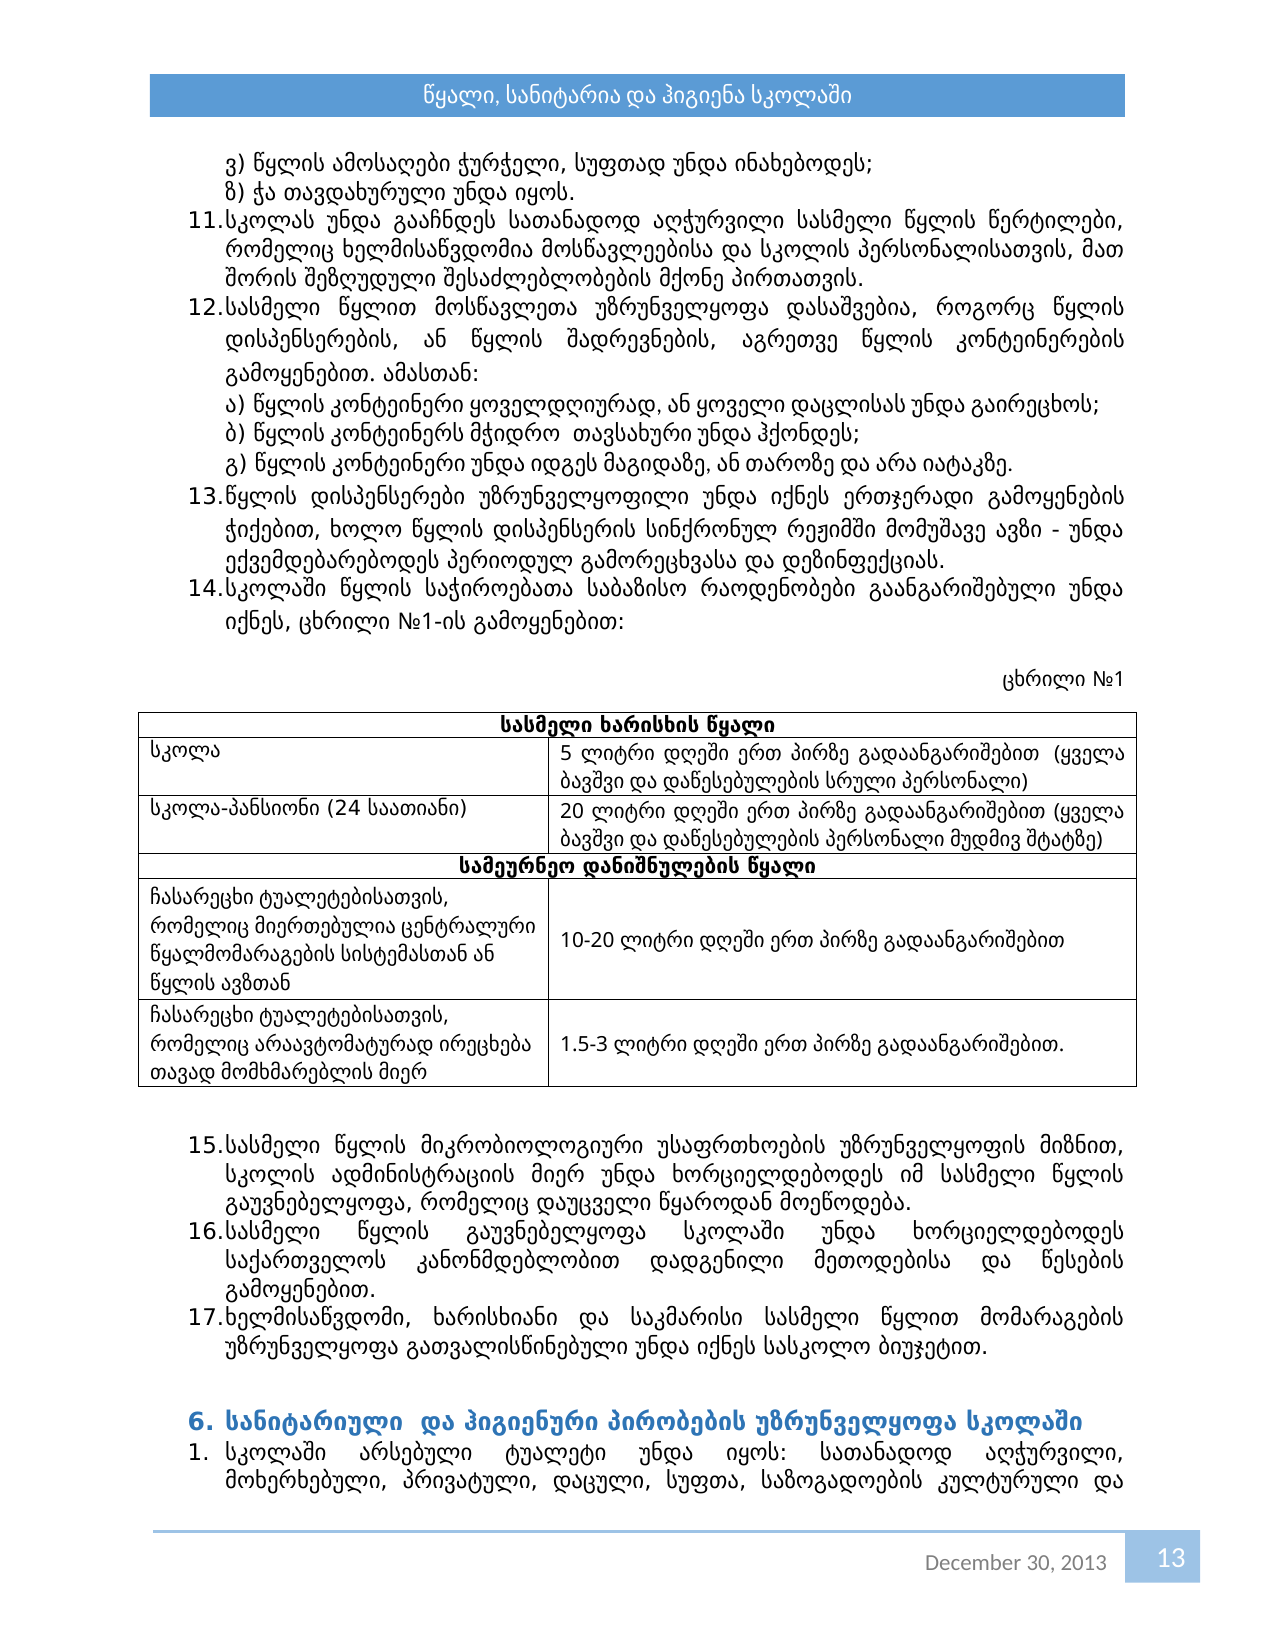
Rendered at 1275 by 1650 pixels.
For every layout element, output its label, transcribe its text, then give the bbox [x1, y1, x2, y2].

list ბ) წყლის კონტეინერს მჭიდრო თავსახური უნდა ჰქონდეს; [225, 421, 1125, 447]
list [187, 1439, 1125, 1494]
list სასმელი წყლის მიკრობიოლოგიური უსაფრთხოების უზრუნველყოფის მიზნით, სკოლის ადმინისტრაციის მიერ უნდა ხორციელდებოდეს იმ სასმელი წყლის გაუვნებელყოფა, რომელიც დაუცველი წყაროდან მოეწოდება. [187, 1132, 1125, 1216]
list ხელმისაწვდომი, ხარისხიანი და საკმარისი სასმელი წყლით მომარაგების უზრუნველყოფა გათვალისწინებული უნდა იქნეს სასკოლო ბიუჯეტით. [187, 1304, 1125, 1360]
table_cell 10-20 ლიტრი დღეში ერთ პირზე გადაანგარიშებით [549, 879, 1136, 999]
list ა) წყლის კონტეინერი ყოველდღიურად, ან ყოველი დაცლისას უნდა გაირეცხოს; [225, 390, 1125, 418]
table_cell სკოლა-პანსიონი (24 საათიანი) [139, 796, 548, 853]
subtitle სანიტარიული და ჰიგიენური პირობების უზრუნველყოფა სკოლაში [187, 1407, 1125, 1437]
list ვ) წყლის ამოსაღები ჭურჭელი, სუფთად უნდა ინახებოდეს; [225, 150, 1125, 177]
list ცხრილი №1 [187, 664, 1125, 693]
list წყლის დისპენსერები უზრუნველყოფილი უნდა იქნეს ერთჯერადი გამოყენების ჭიქებით, ხოლო წყლის დისპენსერის სინქრონულ რეჟიმში მომუშავე ავზი - უნდა ექვემდებარებოდეს პერიოდულ გამორეცხვასა და დეზინფექციას. [187, 480, 1125, 573]
list ზ) ჭა თავდახურული უნდა იყოს. [225, 179, 1125, 205]
table_cell 5 ლიტრი დღეში ერთ პირზე გადაანგარიშებით (ყველა ბავშვი და დაწესებულების სრული პერსონალი) [549, 738, 1136, 795]
list სკოლაში წყლის საჭიროებათა საბაზისო რაოდენობები გაანგარიშებული უნდა იქნეს, ცხრილი №1-ის გამოყენებით: [187, 576, 1125, 636]
table_cell სამეურნეო დანიშნულების წყალი [139, 854, 1136, 878]
list გ) წყლის კონტეინერი უნდა იდგეს მაგიდაზე, ან თაროზე და არა იატაკზე. [225, 449, 1125, 477]
table_header სასმელი ხარისხის წყალი [139, 713, 1136, 737]
list სკოლას უნდა გააჩნდეს სათანადოდ აღჭურვილი სასმელი წყლის წერტილები, რომელიც ხელმისაწვდომია მოსწავლეებისა და სკოლის პერსონალისათვის, მათ შორის შეზღუდული შესაძლებლობების მქონე პირთათვის. [187, 207, 1125, 292]
list სასმელი წყლით მოსწავლეთა უზრუნველყოფა დასაშვებია, როგორც წყლის დისპენსერების, ან წყლის შადრევნების, აგრეთვე წყლის კონტეინერების გამოყენებით. ამასთან: [187, 294, 1125, 388]
table_cell სკოლა [139, 738, 548, 795]
table_cell ჩასარეცხი ტუალეტებისათვის, რომელიც მიერთებულია ცენტრალური წყალმომარაგების სისტემასთან ან წყლის ავზთან [139, 879, 548, 999]
table_cell 20 ლიტრი დღეში ერთ პირზე გადაანგარიშებით (ყველა ბავშვი და დაწესებულების პერსონალი მუდმივ შტატზე) [549, 796, 1136, 853]
table_cell 1.5-3 ლიტრი დღეში ერთ პირზე გადაანგარიშებით. [549, 1000, 1136, 1086]
table_cell ჩასარეცხი ტუალეტებისათვის, რომელიც არაავტომატურად ირეცხება თავად მომხმარებლის მიერ [139, 1000, 548, 1086]
list სასმელი წყლის გაუვნებელყოფა სკოლაში უნდა ხორციელდებოდეს საქართველოს კანონმდებლობით დადგენილი მეთოდებისა და წესების გამოყენებით. [187, 1218, 1125, 1302]
